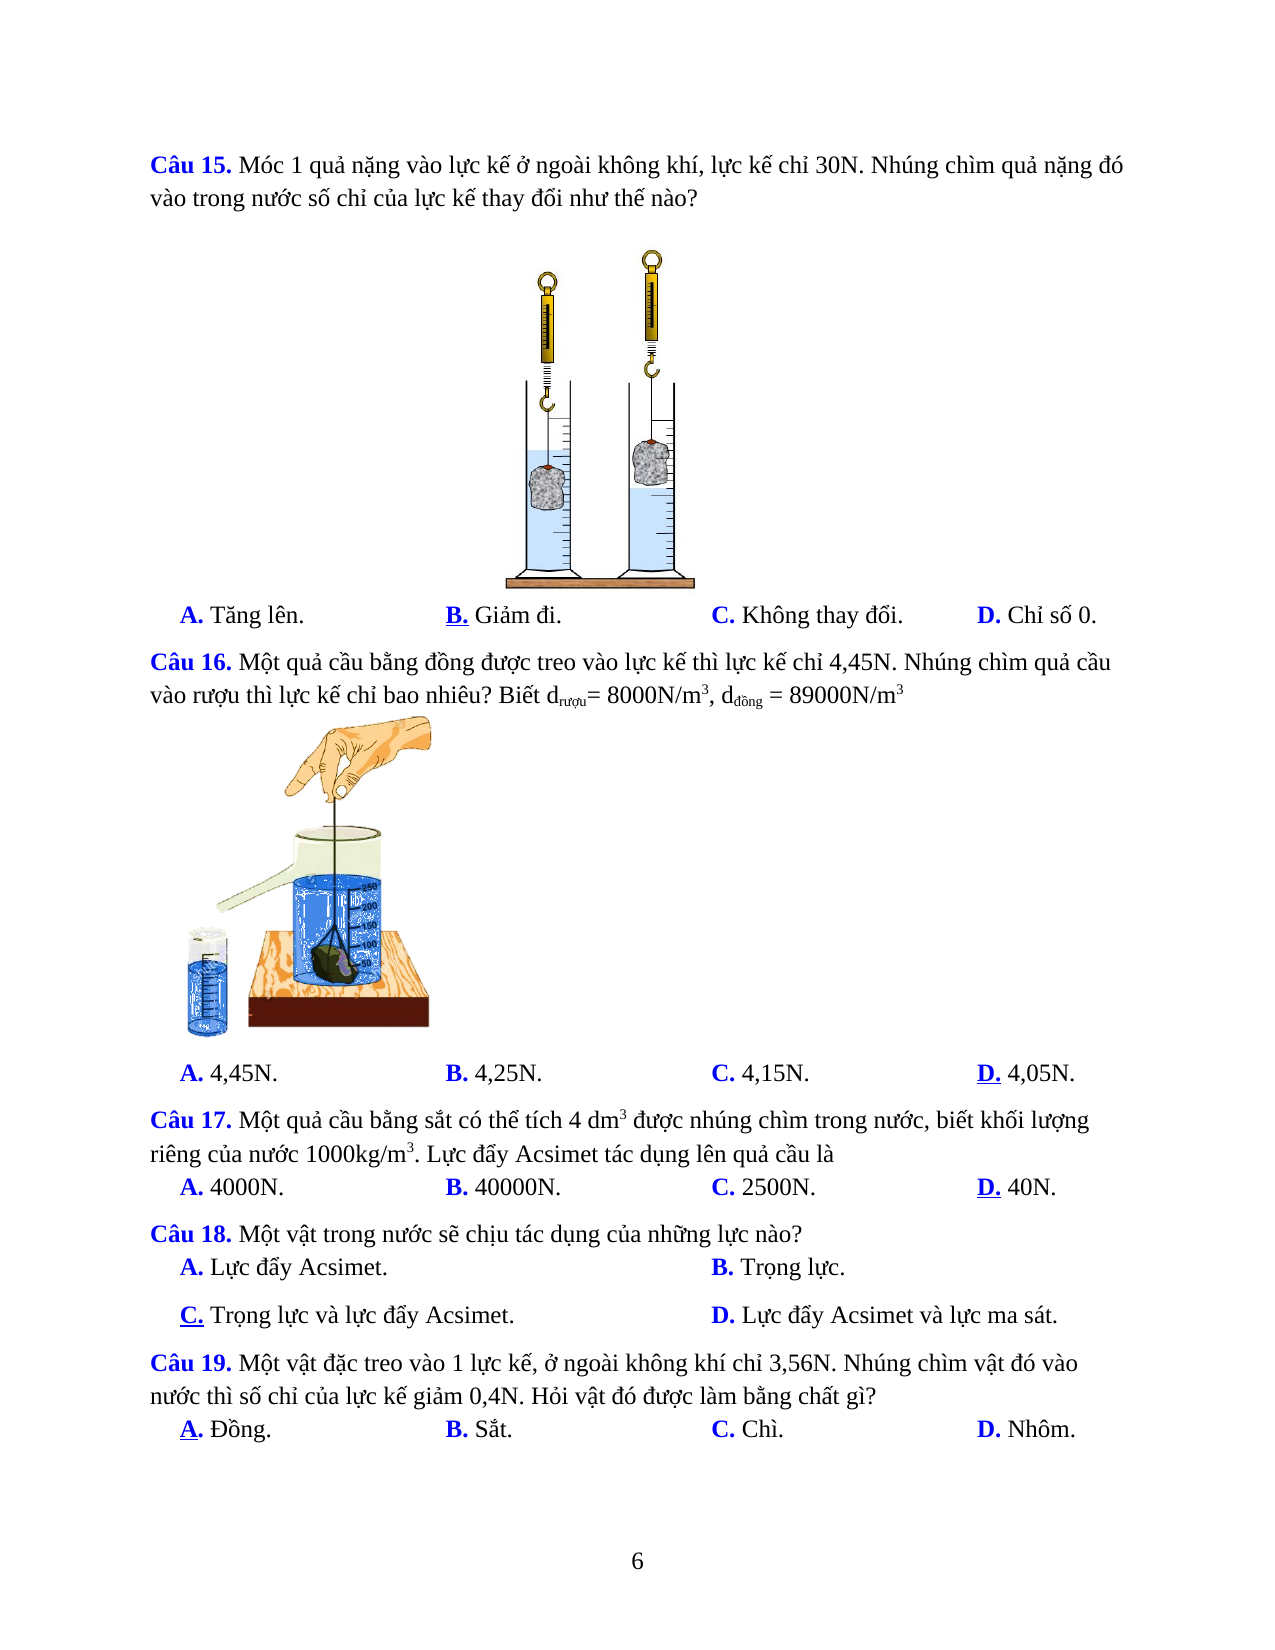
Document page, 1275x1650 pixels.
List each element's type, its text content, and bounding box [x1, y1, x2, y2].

picture [503, 244, 697, 594]
text A. Đồng. B. Sắt. C. Chì. D. Nhôm. [150, 1414, 1125, 1443]
text A. Tăng lên. B. Giảm đi. C. Không thay đổi. D. Chỉ số 0. [150, 216, 1125, 628]
text Câu 17. Một quả cầu bằng sắt có thể tích 4 dm3 được nhúng chìm trong nước, biết khối lượng riêng của nước 1000kg/m3. Lực đẩy Acsimet tác dụng lên quả cầu là [150, 1106, 1125, 1167]
picture [179, 713, 442, 1039]
text Câu 16. Một quả cầu bằng đồng được treo vào lực kế thì lực kế chỉ 4,45N. Nhúng chìm quả cầu vào rượu thì lực kế chỉ bao nhiêu? Biết drượu= 8000N/m3, dđồng = 89000N/m3 [150, 647, 1125, 709]
text A. Lực đẩy Acsimet. B. Trọng lực. [150, 1252, 1125, 1281]
text A. 4,45N. B. 4,25N. C. 4,15N. D. 4,05N. [150, 1058, 1125, 1087]
text C. Trọng lực và lực đẩy Acsimet. D. Lực đẩy Acsimet và lực ma sát. [150, 1300, 1125, 1329]
text A. 4000N. B. 40000N. C. 2500N. D. 40N. [150, 1172, 1125, 1200]
text Câu 19. Một vật đặc treo vào 1 lực kế, ở ngoài không khí chỉ 3,56N. Nhúng chìm vật đó vào nước thì số chỉ của lực kế giảm 0,4N. Hỏi vật đó được làm bằng chất gì? [150, 1348, 1125, 1409]
text Câu 15. Móc 1 quả nặng vào lực kế ở ngoài không khí, lực kế chỉ 30N. Nhúng chìm quả nặng đó vào trong nước số chỉ của lực kế thay đổi như thế nào? [150, 150, 1125, 212]
text Câu 18. Một vật trong nước sẽ chịu tác dụng của những lực nào? [150, 1219, 1125, 1248]
